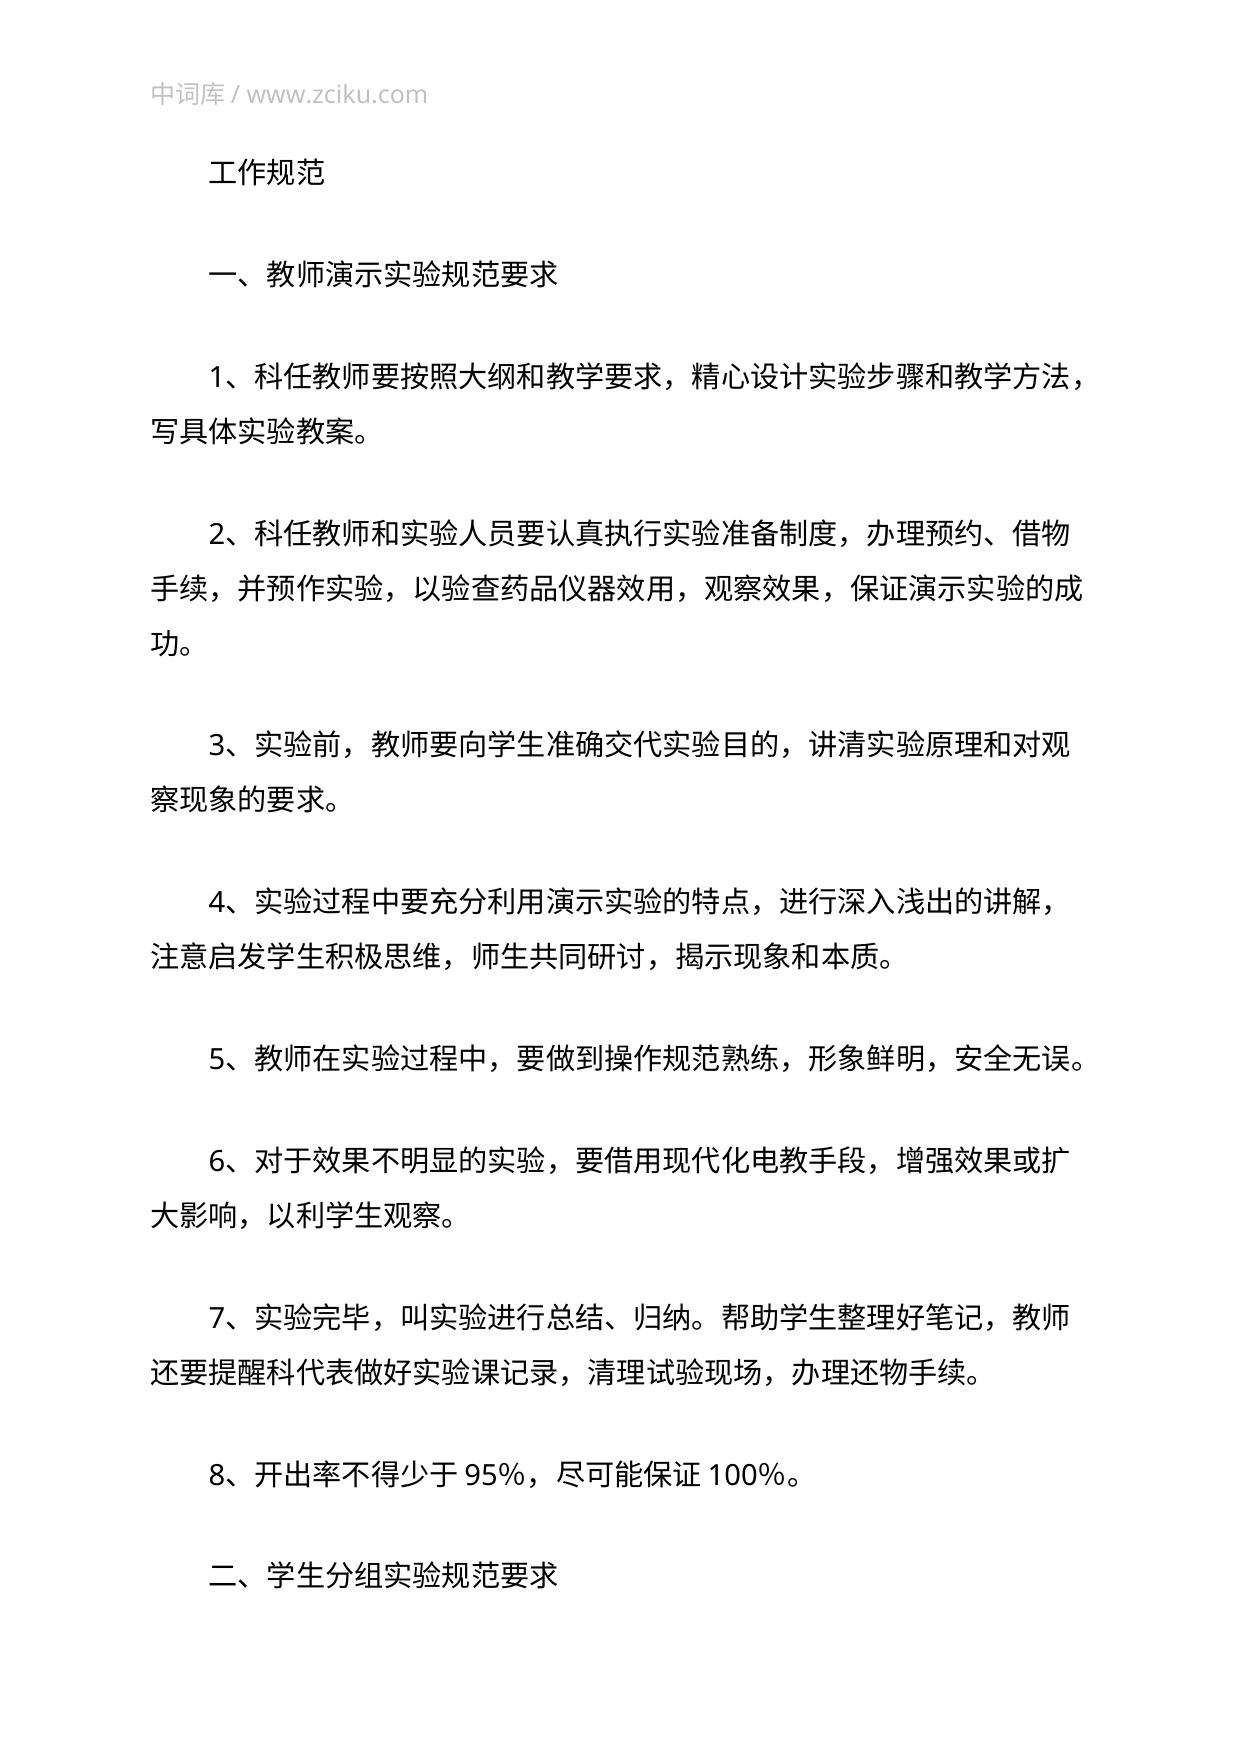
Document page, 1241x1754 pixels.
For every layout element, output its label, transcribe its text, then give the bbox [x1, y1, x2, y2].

text 5、教师在实验过程中，要做到操作规范熟练，形象鲜明，安全无误。 [150, 1036, 1090, 1078]
text 7、实验完毕，叫实验进行总结、归纳。帮助学生整理好笔记，教师还要提醒科代表做好实验课记录，清理试验现场，办理还物手续。 [150, 1294, 1090, 1392]
text 一、教师演示实验规范要求 [150, 252, 1090, 294]
text 4、实验过程中要充分利用演示实验的特点，进行深入浅出的讲解，注意启发学生积极思维，师生共同研讨，揭示现象和本质。 [150, 879, 1090, 976]
text 6、对于效果不明显的实验，要借用现代化电教手段，增强效果或扩大影响，以利学生观察。 [150, 1137, 1090, 1235]
text 工作规范 [150, 150, 1090, 192]
text 8、开出率不得少于95％，尽可能保证100％。 [150, 1451, 1090, 1493]
text 2、科任教师和实验人员要认真执行实验准备制度，办理预约、借物手续，并预作实验，以验查药品仪器效用，观察效果，保证演示实验的成功。 [150, 510, 1090, 662]
text 3、实验前，教师要向学生准确交代实验目的，讲清实验原理和对观察现象的要求。 [150, 722, 1090, 819]
text 二、学生分组实验规范要求 [150, 1553, 1090, 1595]
text 1、科任教师要按照大纲和教学要求，精心设计实验步骤和教学方法，写具体实验教案。 [150, 353, 1090, 451]
